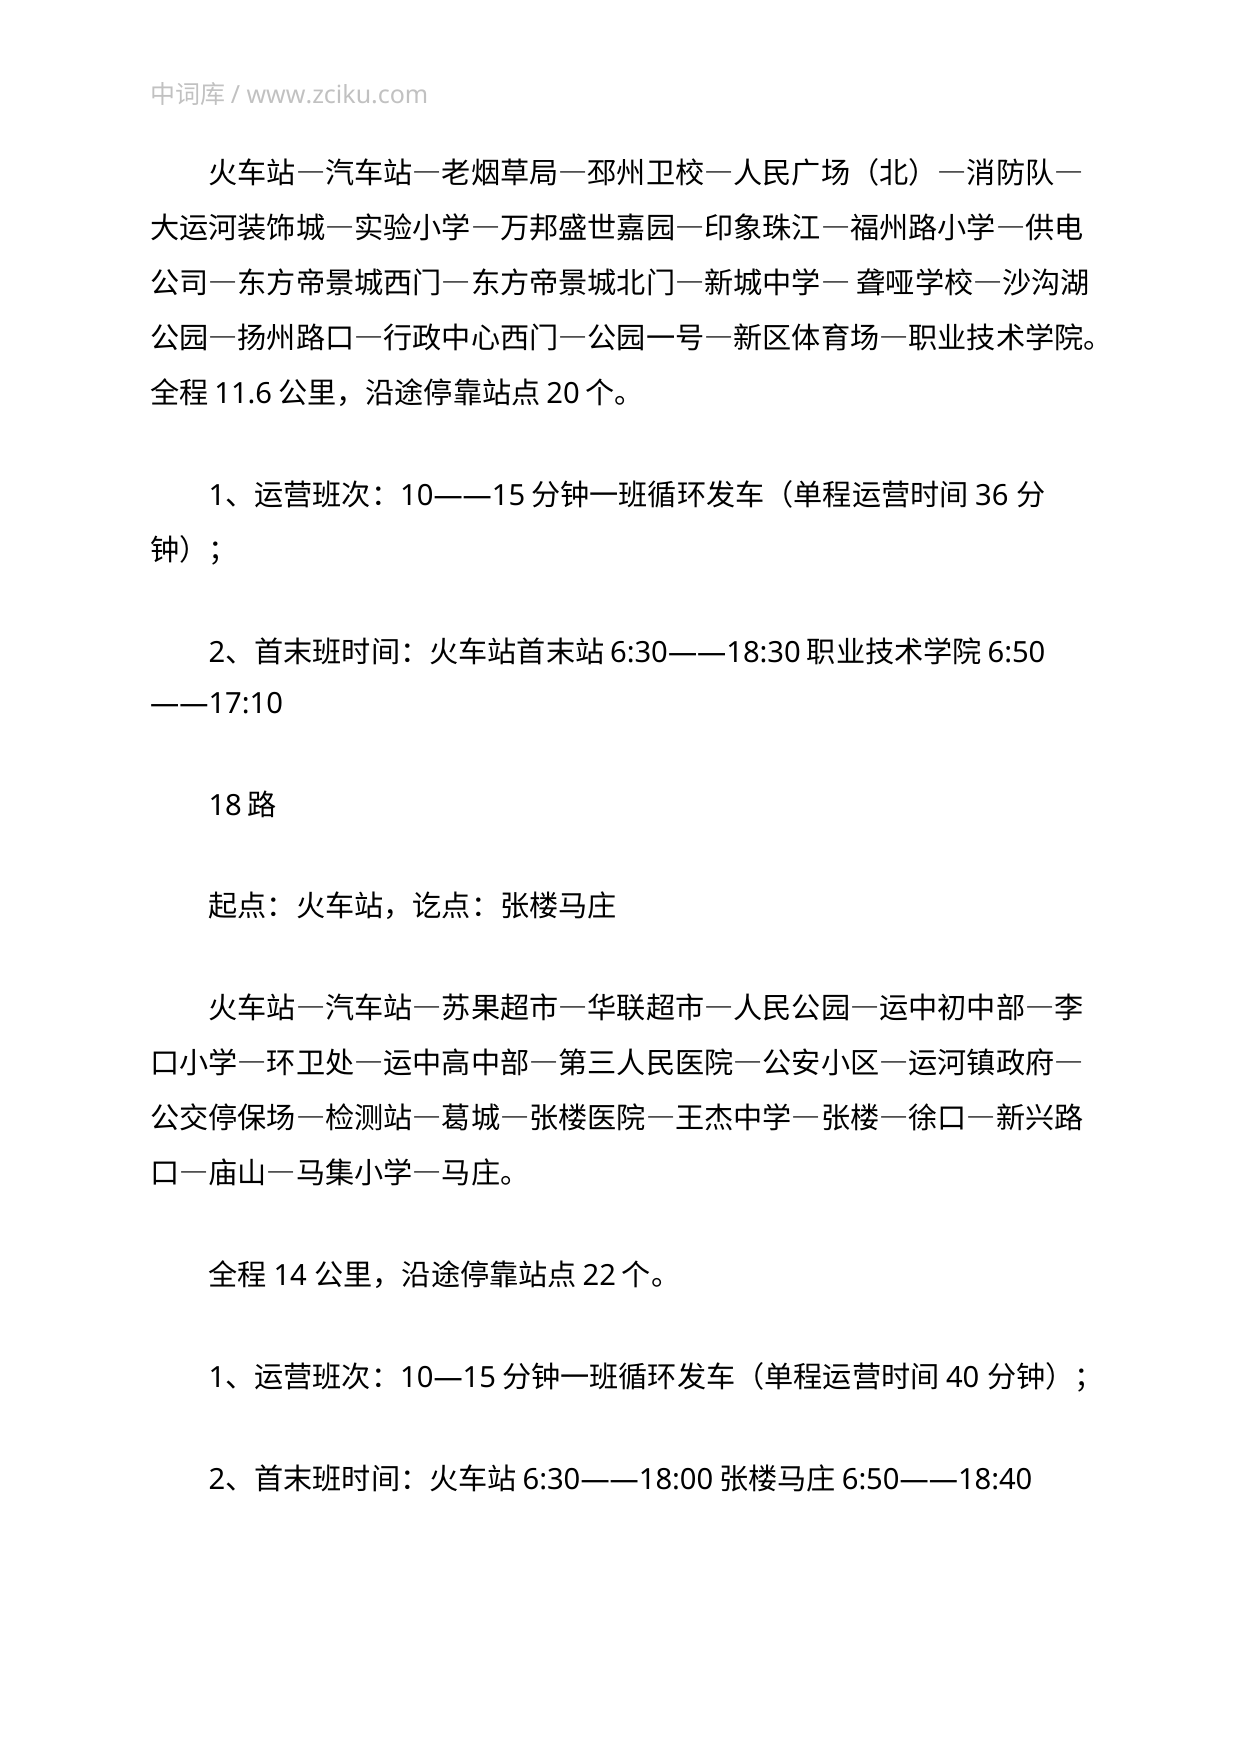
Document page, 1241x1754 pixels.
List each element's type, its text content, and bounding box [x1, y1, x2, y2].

text 火车站—汽车站—老烟草局—邳州卫校—人民广场（北）—消防队—大运河装饰城—实验小学—万邦盛世嘉园—印象珠江—福州路小学—供电公司—东方帝景城西门—东方帝景城北门—新城中学— 聋哑学校—沙沟湖公园—扬州路口—行政中心西门—公园一号—新区体育场—职业技术学院。全程11.6公里，沿途停靠站点20个。 [150, 150, 1090, 412]
text 全程 14 公里，沿途停靠站点22个。 [150, 1251, 1090, 1294]
text 18路 [150, 781, 1090, 823]
text 起点：火车站，讫点：张楼马庄 [150, 883, 1090, 925]
text 火车站—汽车站—苏果超市—华联超市—人民公园—运中初中部—李口小学—环卫处—运中高中部—第三人民医院—公安小区—运河镇政府—公交停保场—检测站—葛城—张楼医院—王杰中学—张楼—徐口—新兴路口—庙山—马集小学—马庄。 [150, 985, 1090, 1192]
text 1、运营班次：10——15分钟一班循环发车（单程运营时间 36 分钟）； [150, 472, 1090, 569]
text 2、首末班时间：火车站6:30——18:00张楼马庄6:50——18:40 [150, 1455, 1090, 1498]
text 2、首末班时间：火车站首末站6:30——18:30职业技术学院6:50——17:10 [150, 628, 1090, 722]
text 1、运营班次：10—15分钟一班循环发车（单程运营时间 40 分钟）； [150, 1353, 1090, 1396]
